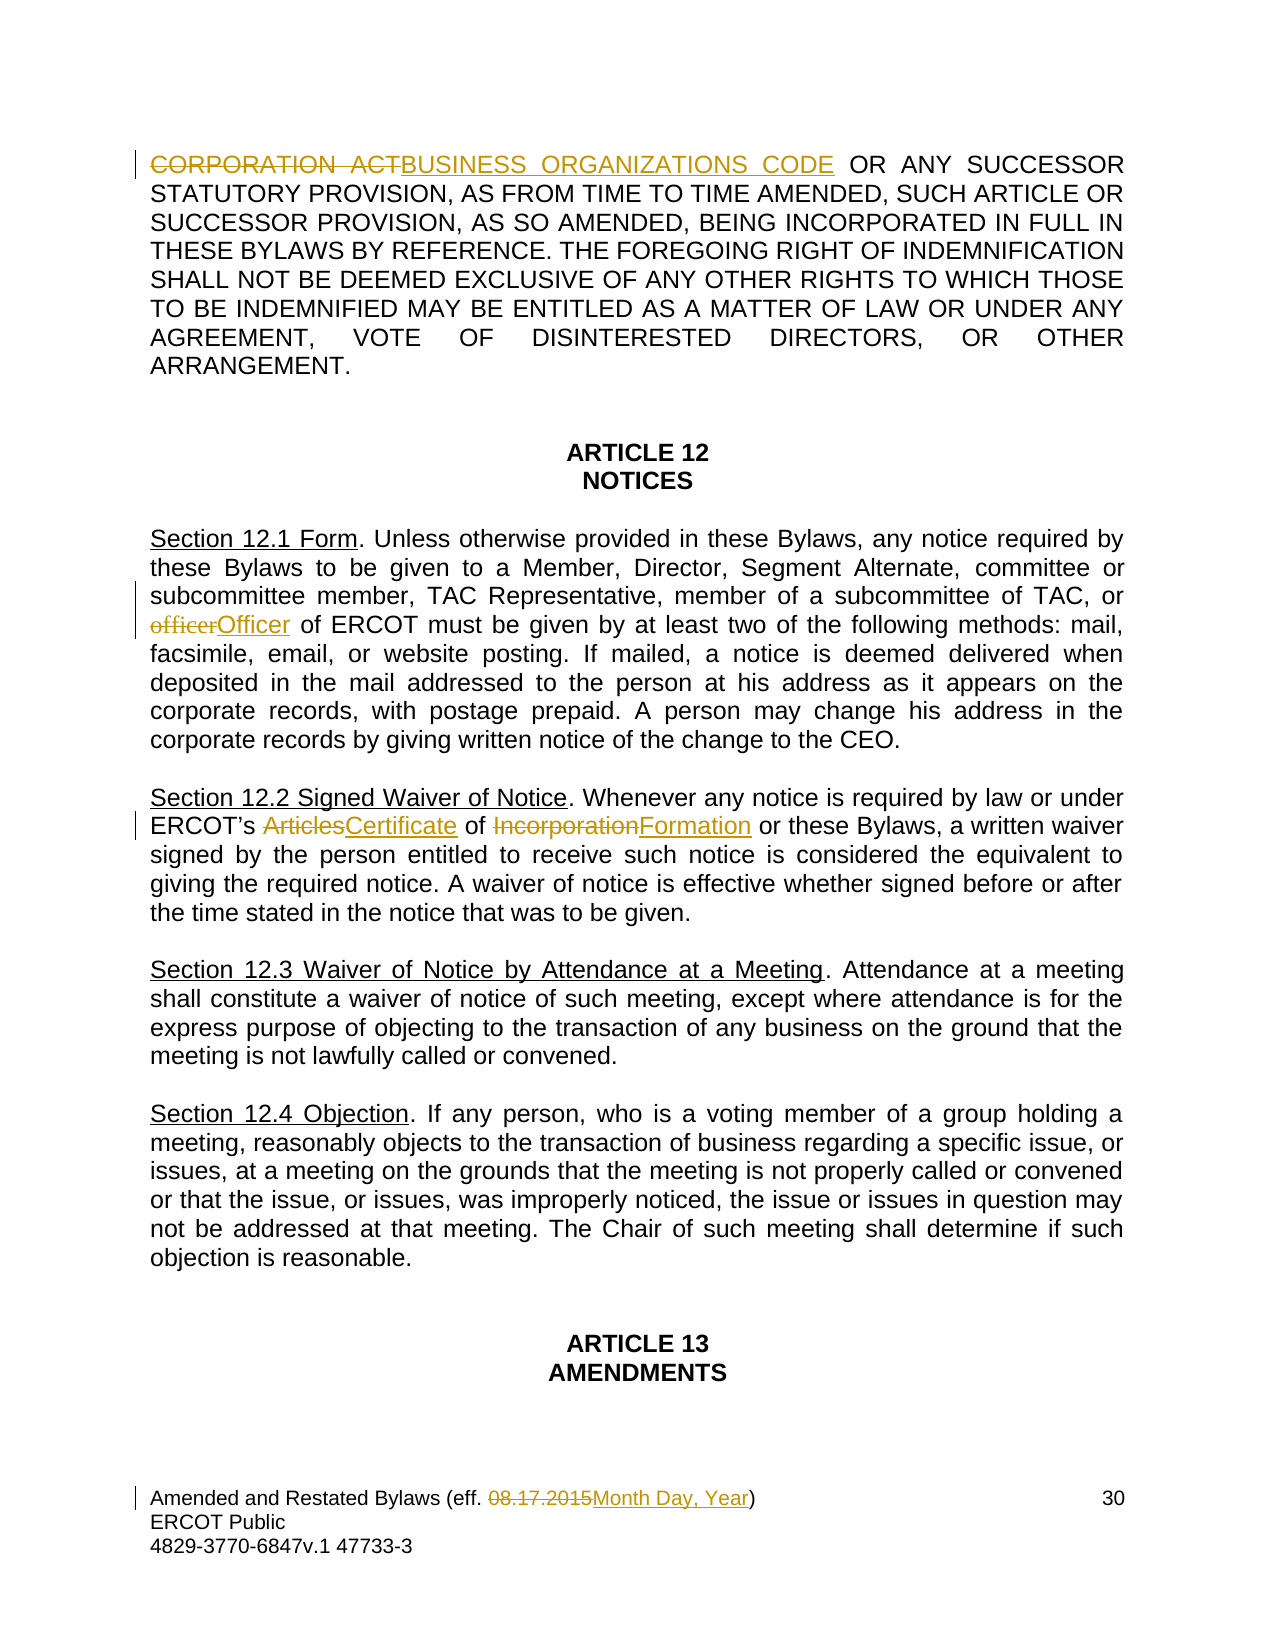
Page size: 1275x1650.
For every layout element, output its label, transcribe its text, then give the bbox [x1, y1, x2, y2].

text AMENDMENTS [150, 1358, 1125, 1386]
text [150, 150, 1125, 380]
text Section 12.2 Signed Waiver of Notice. Whenever any notice is required by law or under ERCOT’s of or these Bylaws, a written waiver signed by the person entitled to receive such notice is considered the equivalent to giving the required notice. A waiver of notice is effective whether signed before or after the time stated in the notice that was to be given. [150, 783, 1125, 926]
subtitle ARTICLE 12 [150, 437, 1125, 466]
text Section 12.1 Form. Unless otherwise provided in these Bylaws, any notice required by these Bylaws to be given to a Member, Director, Segment Alternate, committee or subcommittee member, TAC Representative, member of a subcommittee of TAC, or of ERCOT must be given by at least two of the following methods: mail, facsimile, email, or website posting. If mailed, a notice is deemed delivered when deposited in the mail addressed to the person at his address as it appears on the corporate records, with postage prepaid. A person may change his address in the corporate records by giving written notice of the change to the CEO. [150, 524, 1125, 754]
text Section 12.3 Waiver of Notice by Attendance at a Meeting. Attendance at a meeting shall constitute a waiver of notice of such meeting, except where attendance is for the express purpose of objecting to the transaction of any business on the ground that the meeting is not lawfully called or convened. [150, 955, 1125, 1070]
text NOTICES [150, 466, 1125, 495]
text ARTICLE 13 [150, 1329, 1125, 1358]
text Section 12.4 Objection. If any person, who is a voting member of a group holding a meeting, reasonably objects to the transaction of business regarding a specific issue, or issues, at a meeting on the grounds that the meeting is not properly called or convened or that the issue, or issues, was improperly noticed, the issue or issues in question may not be addressed at that meeting. The Chair of such meeting shall determine if such objection is reasonable. [150, 1099, 1125, 1271]
